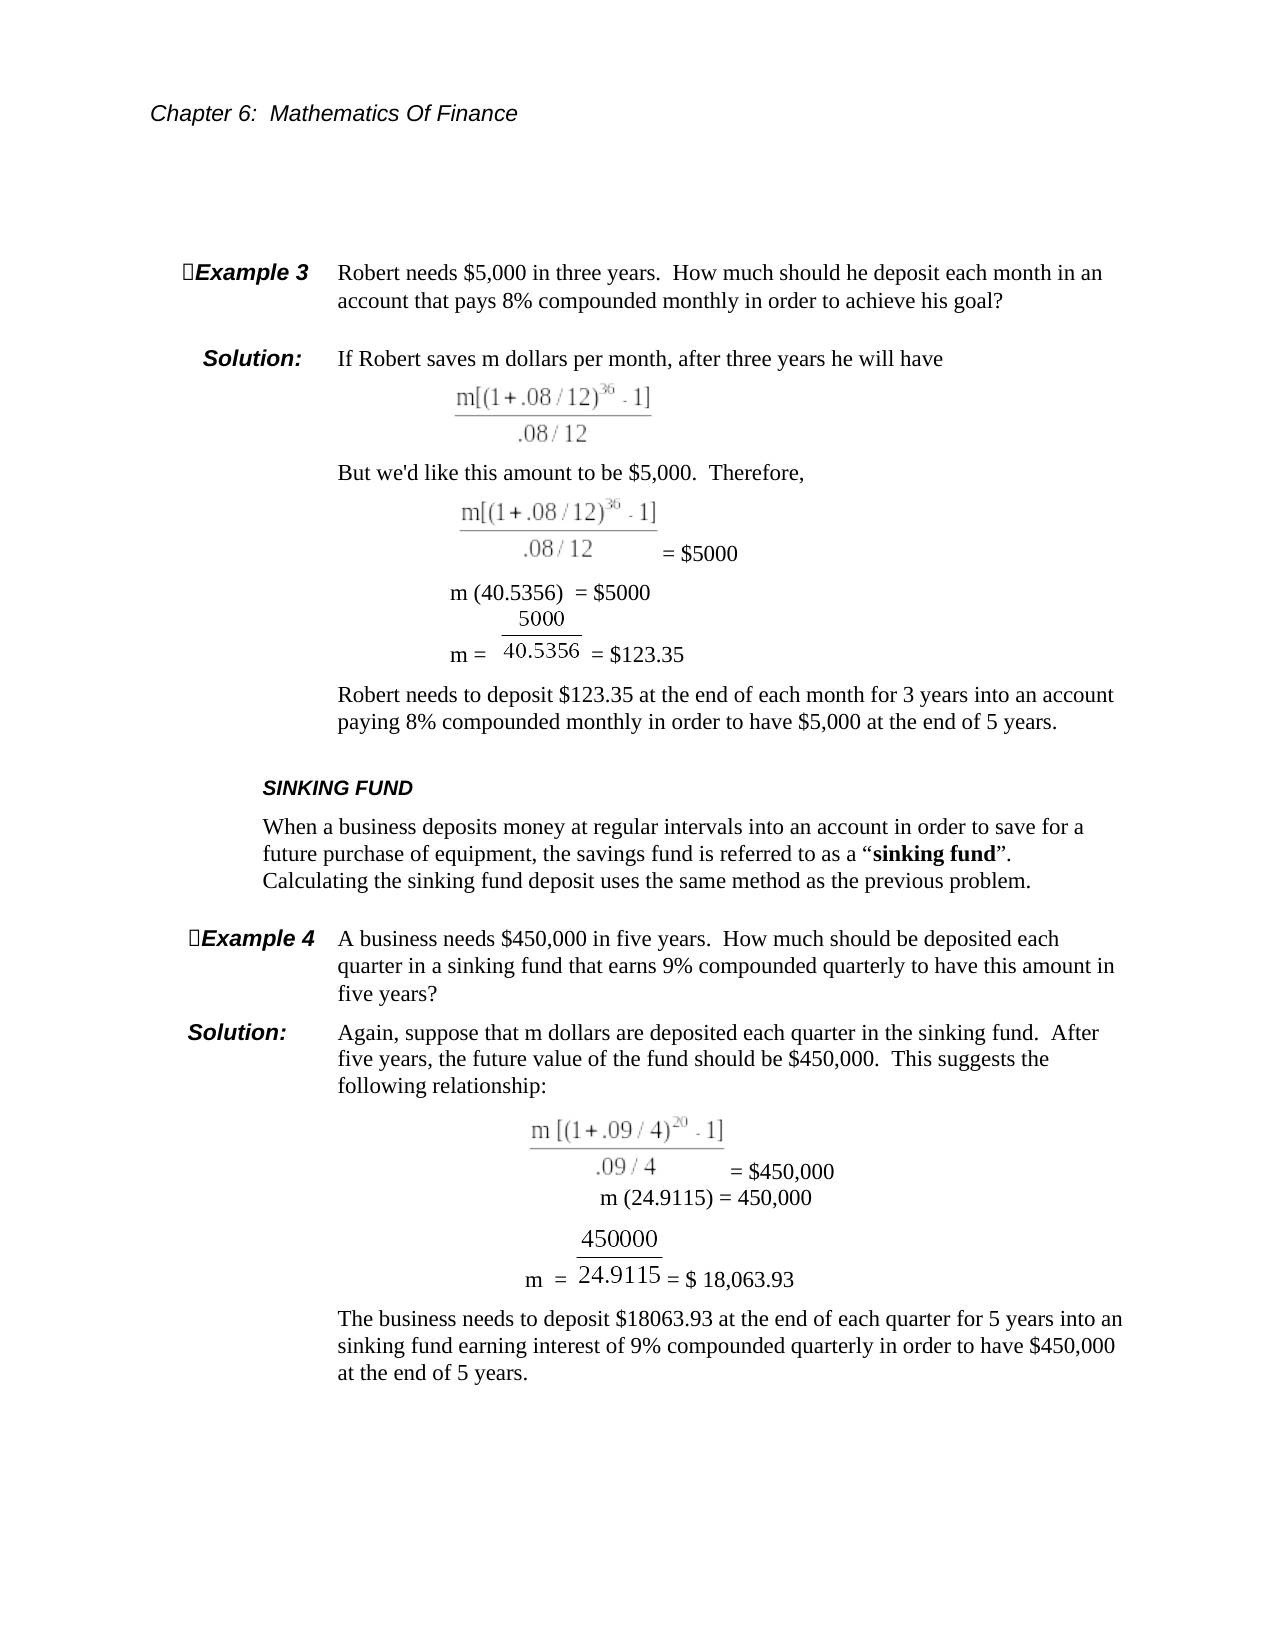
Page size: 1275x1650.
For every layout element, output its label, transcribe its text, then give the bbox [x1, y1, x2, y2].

text But we'd like this amount to be $5,000. Therefore, [337, 459, 1125, 486]
text Solution: If Robert saves m dollars per month, after three years he will have [150, 345, 1125, 372]
text = $5000 [150, 492, 1125, 566]
text m = = $ 18,063.93 [150, 1223, 1125, 1292]
text When a business deposits money at regular intervals into an account in order to save for a future purchase of equipment, the savings fund is referred to as a “sinking fund”. Calculating the sinking fund deposit uses the same method as the previous problem. [262, 813, 1125, 894]
text The business needs to deposit $18063.93 at the end of each quarter for 5 years into an sinking fund earning interest of 9% compounded quarterly in order to have $450,000 at the end of 5 years. [337, 1305, 1125, 1386]
text Robert needs to deposit $123.35 at the end of each month for 3 years into an account paying 8% compounded monthly in order to have $5,000 at the end of 5 years. [337, 680, 1125, 734]
text Solution: Again, suppose that m dollars are deposited each quarter in the sinking fund. After five years, the future value of the fund should be $450,000. This suggests the following relationship: [150, 1019, 1125, 1098]
text = $450,000 m (24.9115) = 450,000 [150, 1111, 1125, 1211]
text Example 4 A business needs $450,000 in five years. How much should be deposited each quarter in a sinking fund that earns 9% compounded quarterly to have this amount in five years? [150, 925, 1125, 1006]
subtitle SINKING FUND [262, 776, 1125, 800]
text Example 3 Robert needs $5,000 in three years. How much should he deposit each month in an account that pays 8% compounded monthly in order to achieve his goal? [150, 256, 1125, 314]
text m (40.5356) = $5000 m = = $123.35 [337, 579, 1125, 668]
